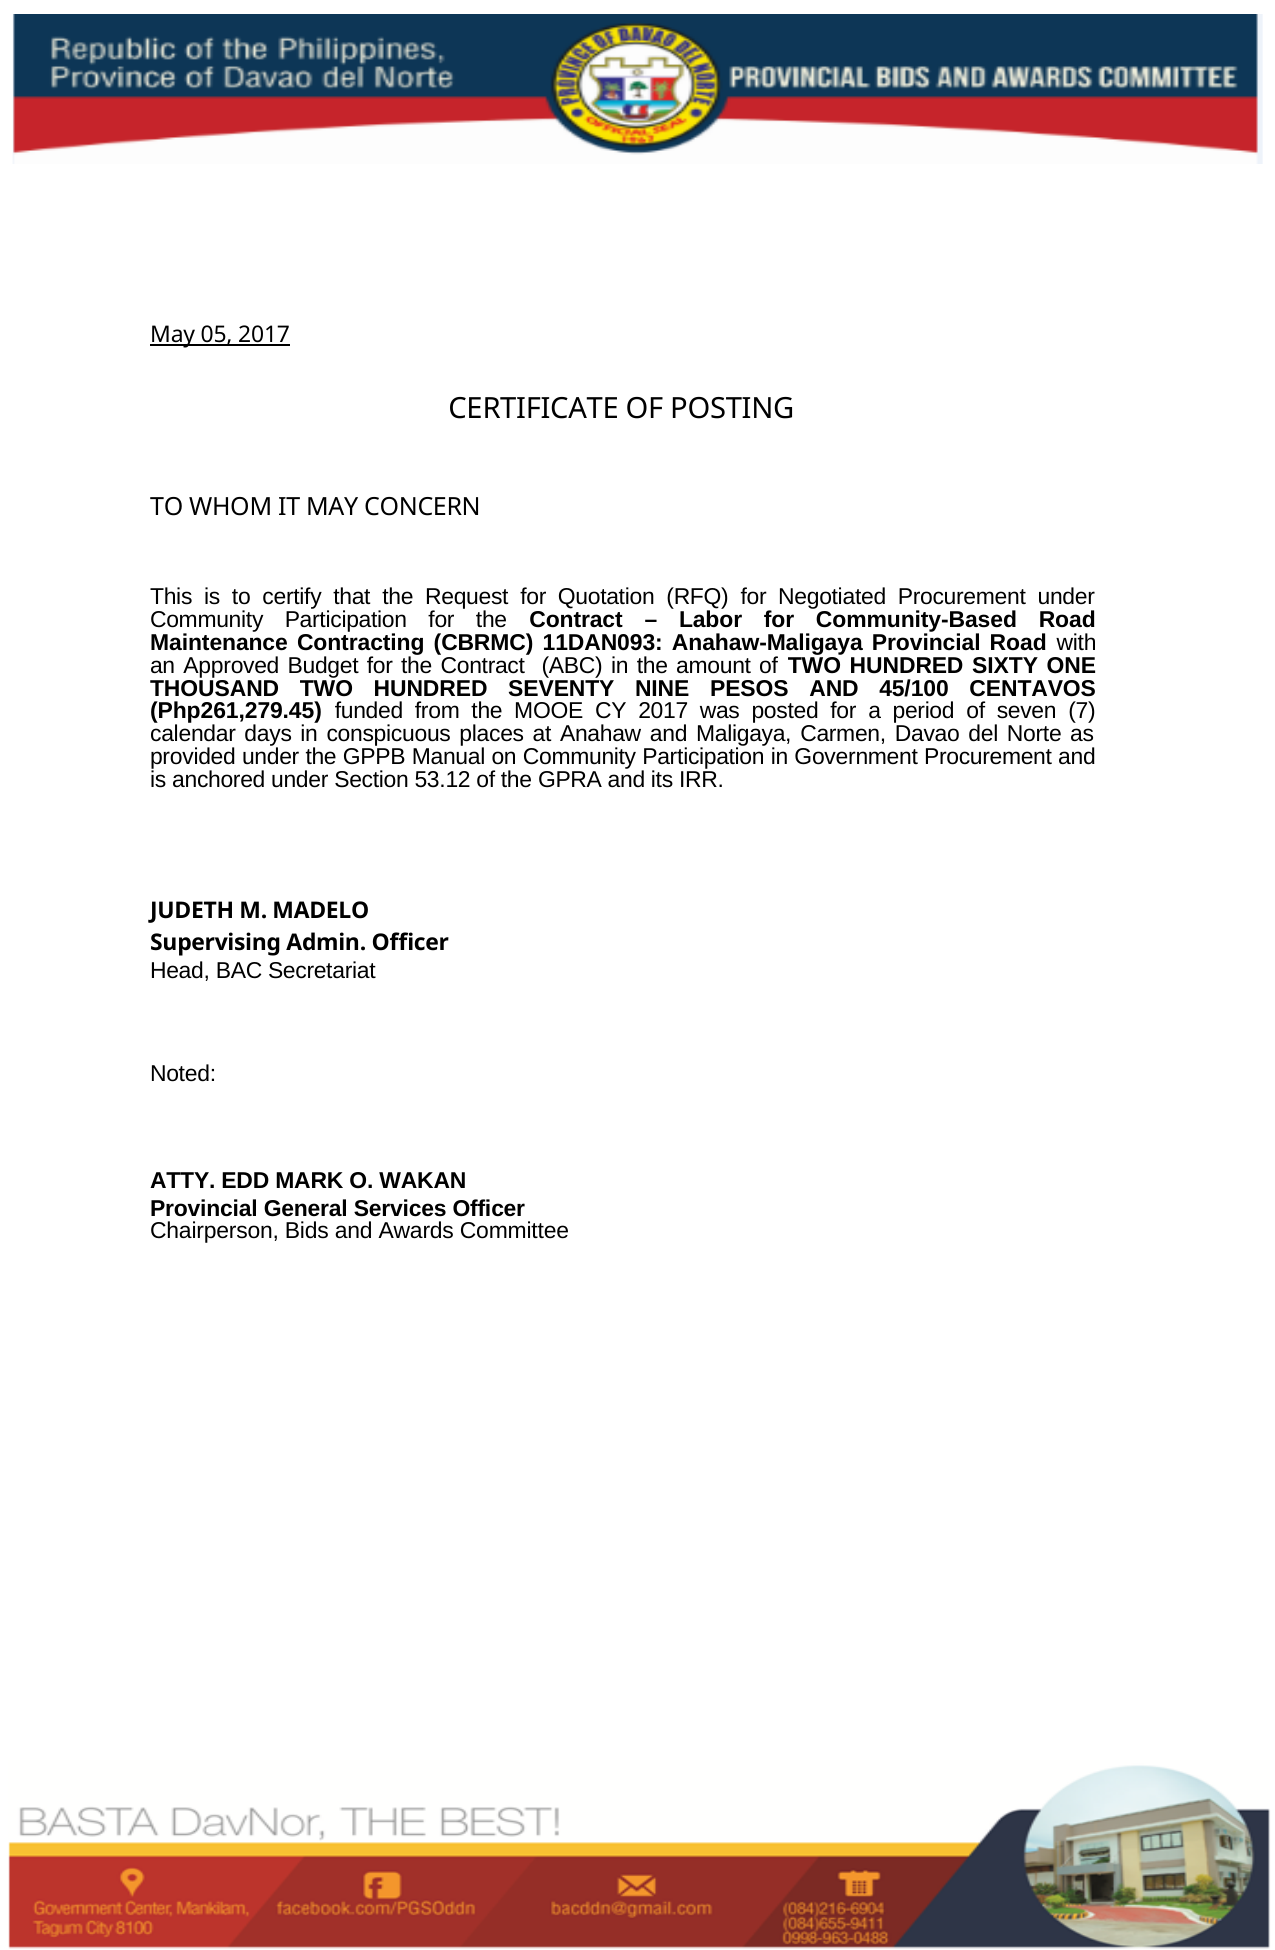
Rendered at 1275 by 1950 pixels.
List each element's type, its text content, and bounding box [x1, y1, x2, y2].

text TO WHOM IT MAY CONCERN [150, 488, 1143, 522]
text Noted: [150, 1065, 1143, 1085]
text Chairperson, Bids and Awards Committee [150, 1222, 1143, 1243]
picture [12, 14, 1263, 164]
text Head, BAC Secretariat [150, 957, 1143, 983]
text CERTIFICATE OF POSTING [150, 387, 1143, 427]
text May 05, 2017 [150, 326, 1143, 346]
text This is to certify that the Request for Quotation (RFQ) for Negotiated Procurement under Community Participation for the Contract – Labor for Community-Based Road Maintenance Contracting (CBRMC) 11DAN093: Anahaw-Maligaya Provincial Road with an Approved Budget for the Contract (ABC) in the amount of TWO HUNDRED SIXTY ONE THOUSAND TWO HUNDRED SEVENTY NINE PESOS AND 45/100 CENTAVOS (Php261,279.45) funded from the MOOE CY 2017 was posted for a period of seven (7) calendar days in conspicuous places at Anahaw and Maligaya, Carmen, Davao del Norte as provided under the GPPB Manual on Community Participation in Government Procurement and is anchored under Section 53.12 of the GPRA and its IRR. [150, 586, 1096, 792]
text Supervising Admin. Officer [150, 926, 1143, 957]
text ATTY. EDD MARK O. WAKAN [150, 1172, 1143, 1193]
picture [6, 1760, 1271, 1950]
text JUDETH M. MADELO [150, 894, 1143, 925]
text Provincial General Services Officer [150, 1199, 1143, 1220]
